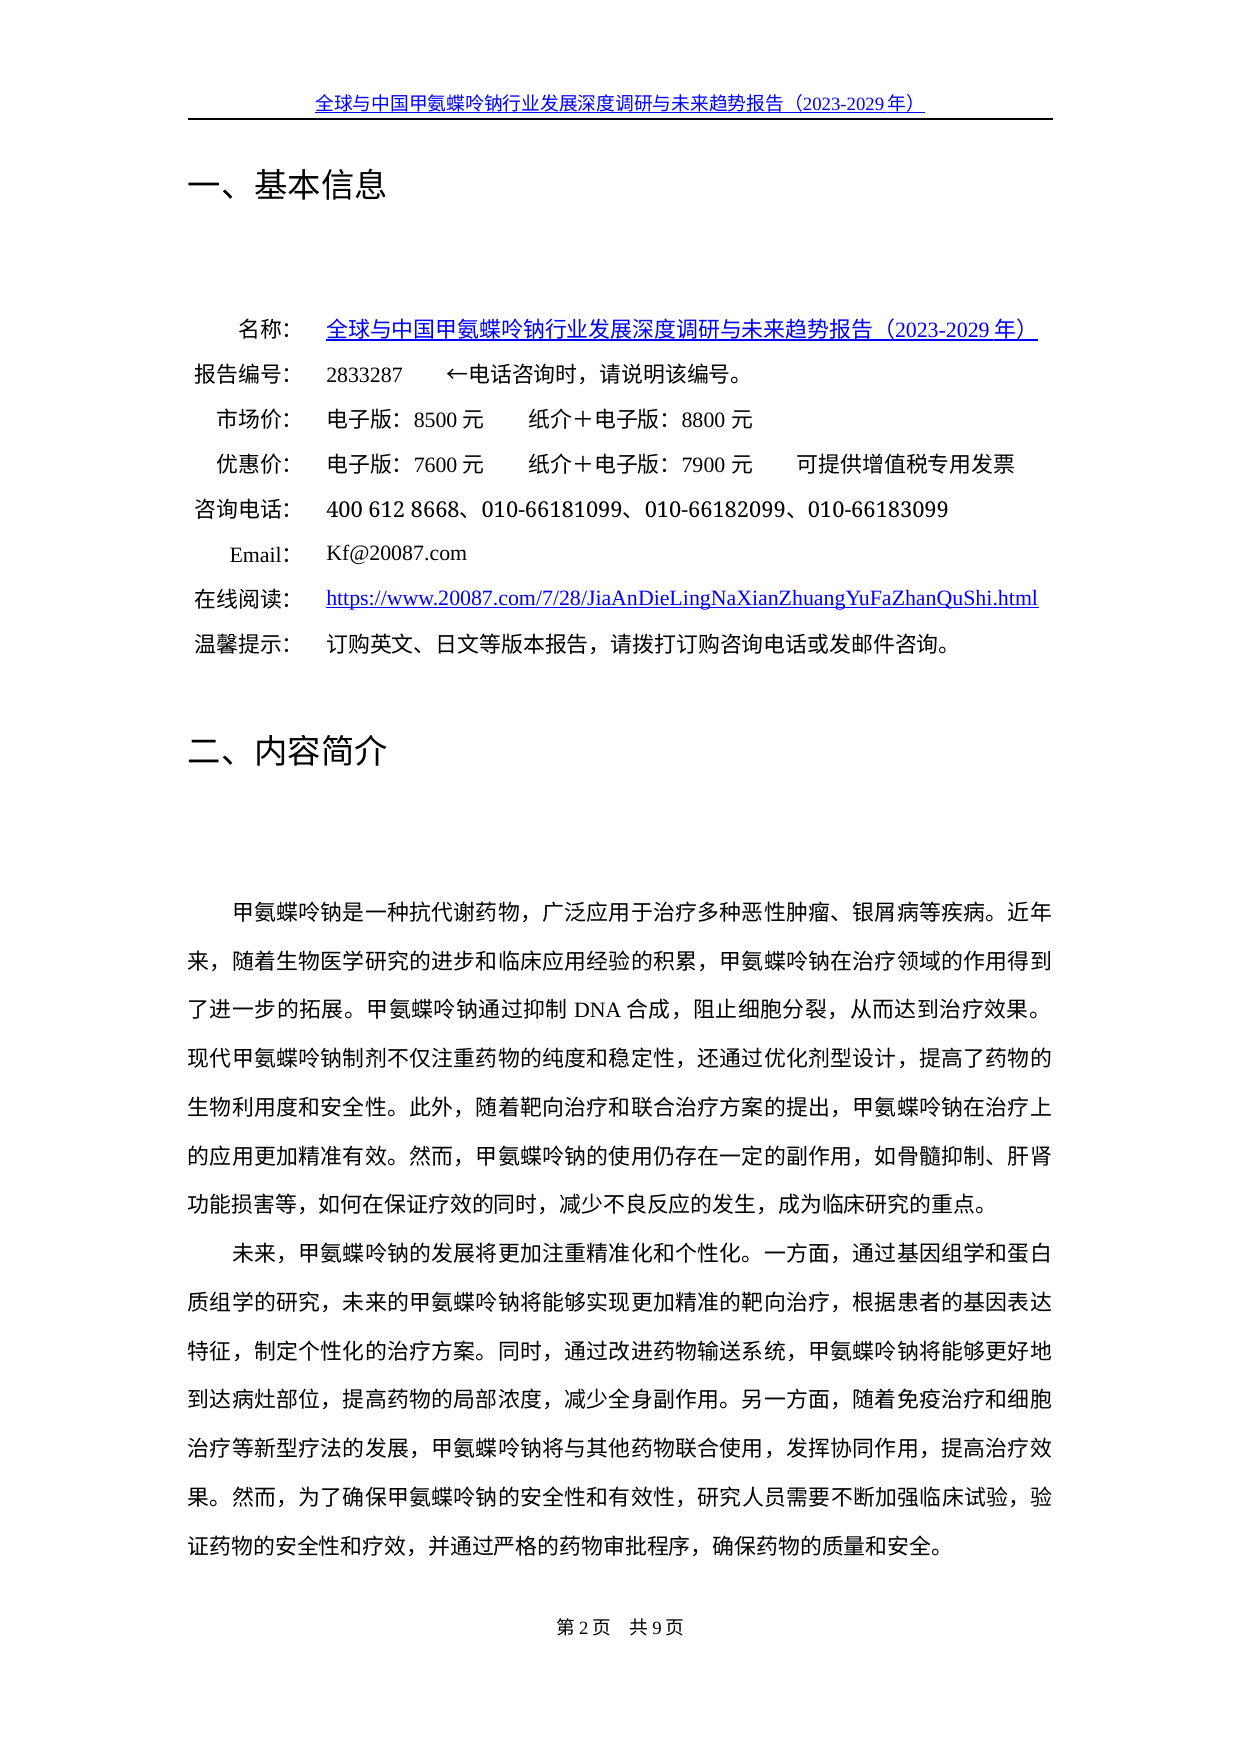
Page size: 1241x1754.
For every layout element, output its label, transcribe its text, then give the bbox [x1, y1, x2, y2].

table_cell 在线阅读： [167, 582, 315, 627]
table_cell 2833287 ←电话咨询时，请说明该编号。 [315, 357, 1073, 402]
table_cell 电子版：8500 元 纸介＋电子版：8800 元 [315, 402, 1073, 447]
table_cell 报告编号： [167, 357, 315, 402]
table_cell Email： [167, 537, 315, 582]
table_cell Kf@20087.com [315, 537, 1073, 582]
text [187, 894, 1053, 1561]
table_cell 优惠价： [167, 447, 315, 492]
title 二、内容简介 [187, 717, 1053, 782]
table_cell 咨询电话： [167, 492, 315, 537]
table_cell 订购英文、日文等版本报告，请拨打订购咨询电话或发邮件咨询。 [315, 627, 1073, 672]
table_cell 400 612 8668、010-66181099、010-66182099、010-66183099 [315, 492, 1073, 537]
table_header 名称： [167, 312, 315, 357]
table_header 全球与中国甲氨蝶呤钠行业发展深度调研与未来趋势报告（2023-2029年） [315, 312, 1073, 357]
table_cell 温馨提示： [167, 627, 315, 672]
title 一、基本信息 [187, 150, 1053, 215]
table_cell 电子版：7600 元 纸介＋电子版：7900 元 可提供增值税专用发票 [315, 447, 1073, 492]
table_cell 市场价： [167, 402, 315, 447]
table_cell [315, 582, 1073, 627]
